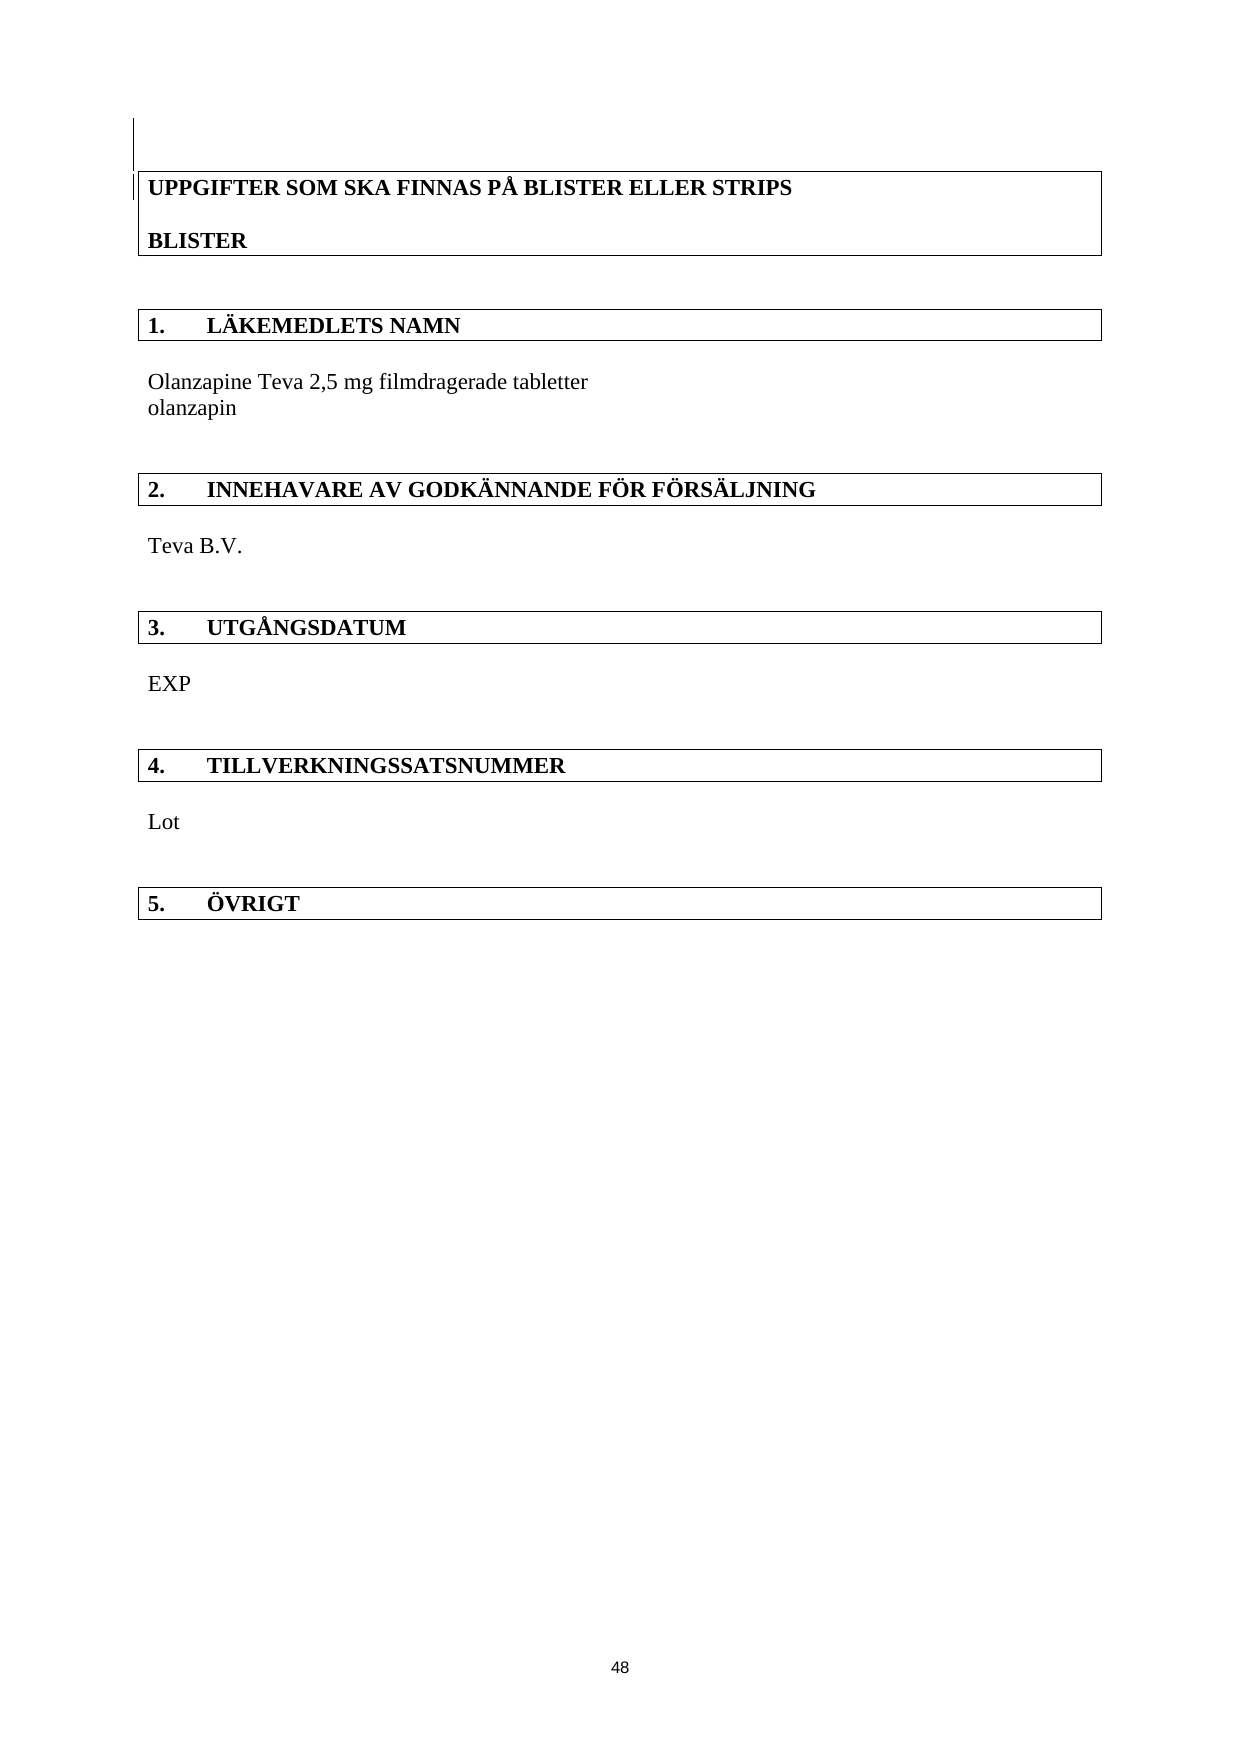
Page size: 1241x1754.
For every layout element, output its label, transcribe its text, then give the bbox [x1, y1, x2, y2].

text Teva B.V. [148, 532, 1093, 558]
text olanzapin [148, 394, 1093, 421]
text Lot [148, 808, 1093, 834]
text 4. TILLVERKNINGSSATSNUMMER [139, 750, 1101, 781]
text Olanzapine Teva 2,5 mg filmdragerade tabletter [148, 368, 1093, 394]
text 3. UTGÅNGSDATUM [139, 612, 1101, 643]
text EXP [148, 670, 1093, 697]
text UPPGIFTER SOM SKA FINNAS PÅ BLISTER ELLER STRIPS [139, 172, 1101, 200]
text 5. ÖVRIGT [139, 888, 1101, 919]
text BLISTER [139, 223, 1101, 255]
text 1. LÄKEMEDLETS NAMN [139, 310, 1101, 340]
text 2. INNEHAVARE AV GODKÄNNANDE FÖR FÖRSÄLJNING [139, 474, 1101, 505]
